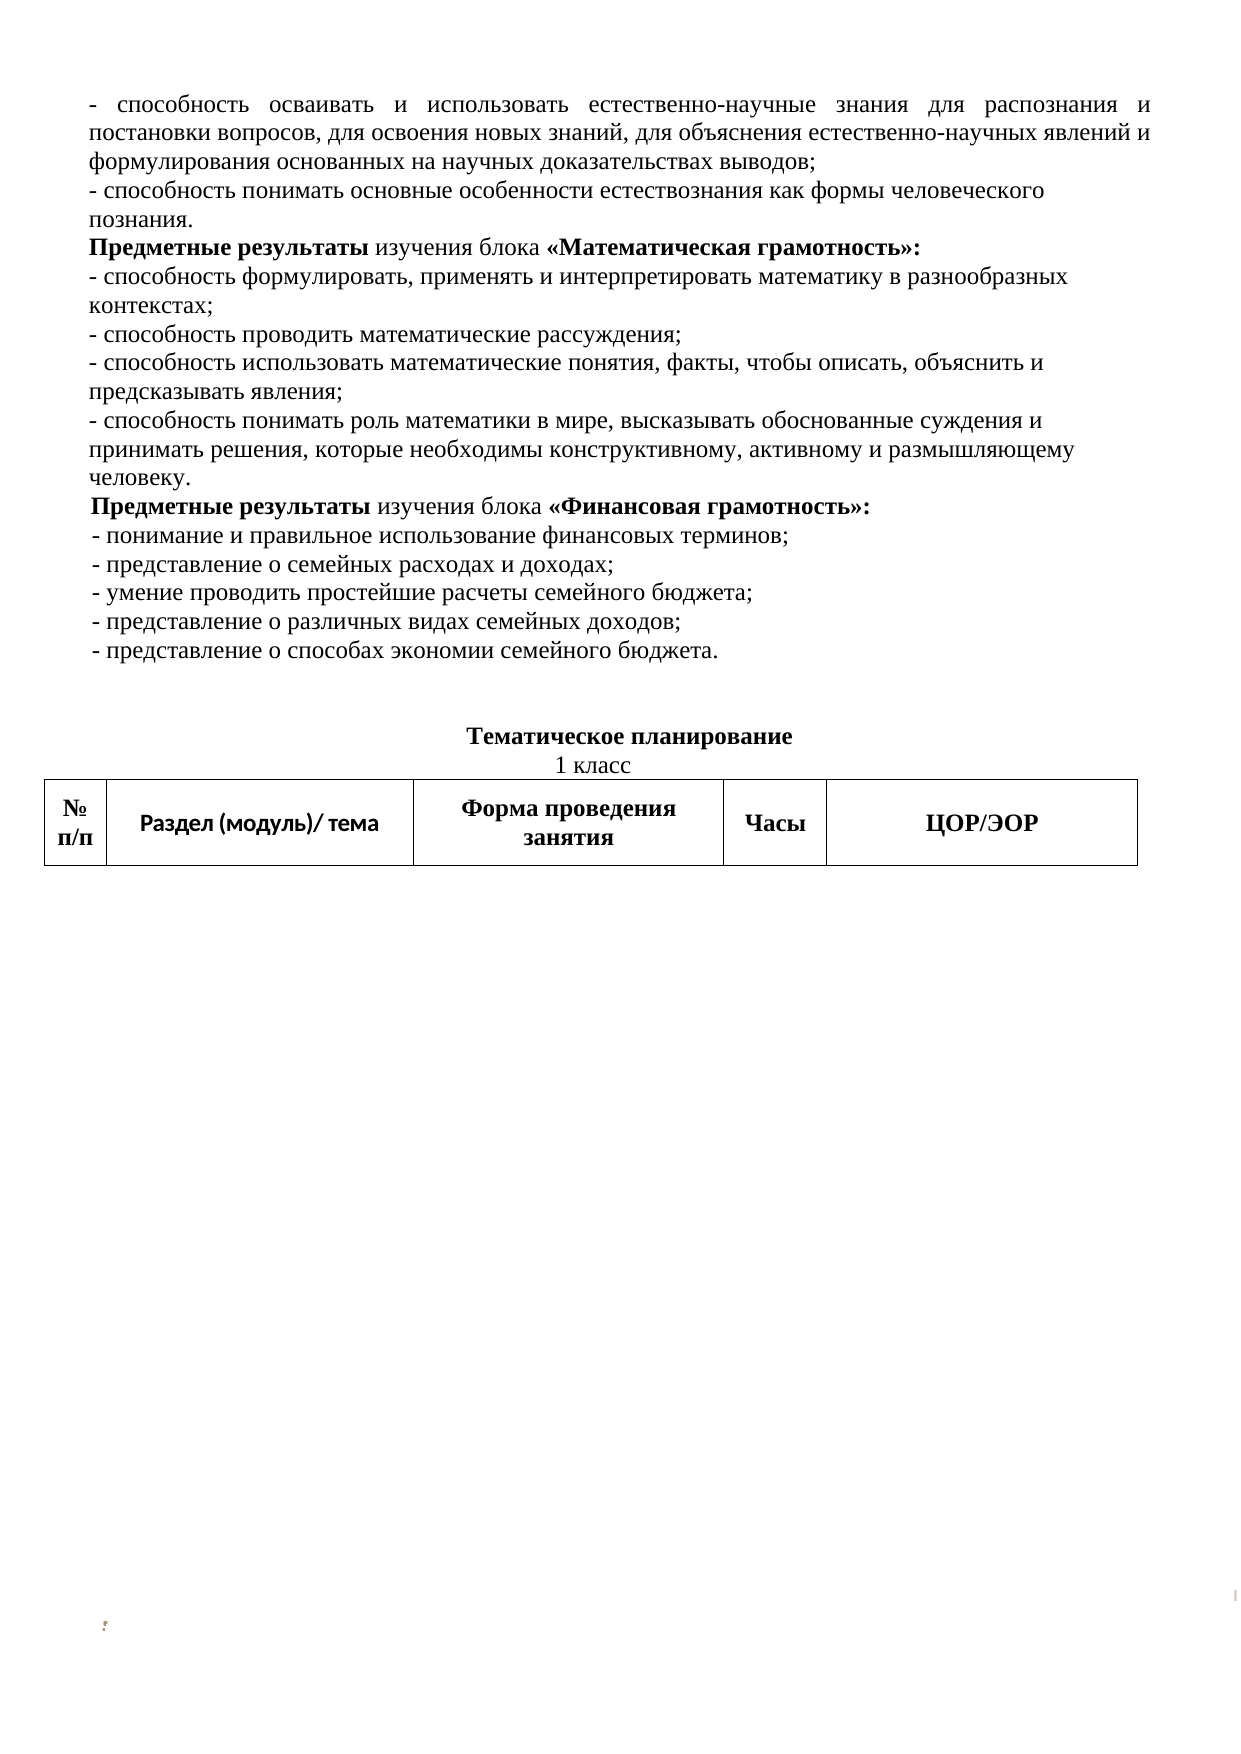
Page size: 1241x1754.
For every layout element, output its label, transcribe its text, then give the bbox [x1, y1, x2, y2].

table_header ЦОР/ЭОР [827, 780, 1137, 865]
table_header Часы [724, 780, 826, 865]
text - способность понимать роль математики в мире, высказывать обоснованные суждения и принимать решения, которые необходимы конструктивному, активному и размышляющему человеку. [89, 405, 1152, 491]
table_header № п/п [45, 780, 106, 865]
table_header Раздел (модуль)/ тема [107, 780, 413, 865]
text Предметные результаты изучения блока «Финансовая грамотность»: [89, 491, 1152, 520]
text - способность понимать основные особенности естествознания как формы человеческого познания. [89, 175, 1152, 232]
table_header Форма проведения занятия [414, 780, 723, 865]
text - представление о семейных расходах и доходах; [92, 549, 1152, 577]
text Предметные результаты изучения блока «Математическая грамотность»: [89, 232, 1152, 261]
text - способность использовать математические понятия, факты, чтобы описать, объяснить и предсказывать явления; [89, 347, 1152, 405]
text - умение проводить простейшие расчеты семейного бюджета; [92, 577, 1152, 606]
text - представление о различных видах семейных доходов; [92, 606, 1152, 635]
text - способность формулировать, применять и интерпретировать математику в разнообразных контекстах; [89, 261, 1152, 319]
text - представление о способах экономии семейного бюджета. [92, 635, 1152, 664]
text - понимание и правильное использование финансовых терминов; [92, 520, 1152, 549]
text Тематическое планирование [89, 721, 1097, 750]
text - способность проводить математические рассуждения; [89, 319, 1152, 347]
text 1 класс [89, 750, 1097, 779]
text - способность осваивать и использовать естественно-научные знания для распознания и постановки вопросов, для освоения новых знаний, для объяснения естественно-научных явлений и формулирования основанных на научных доказательствах выводов; [89, 89, 1152, 175]
